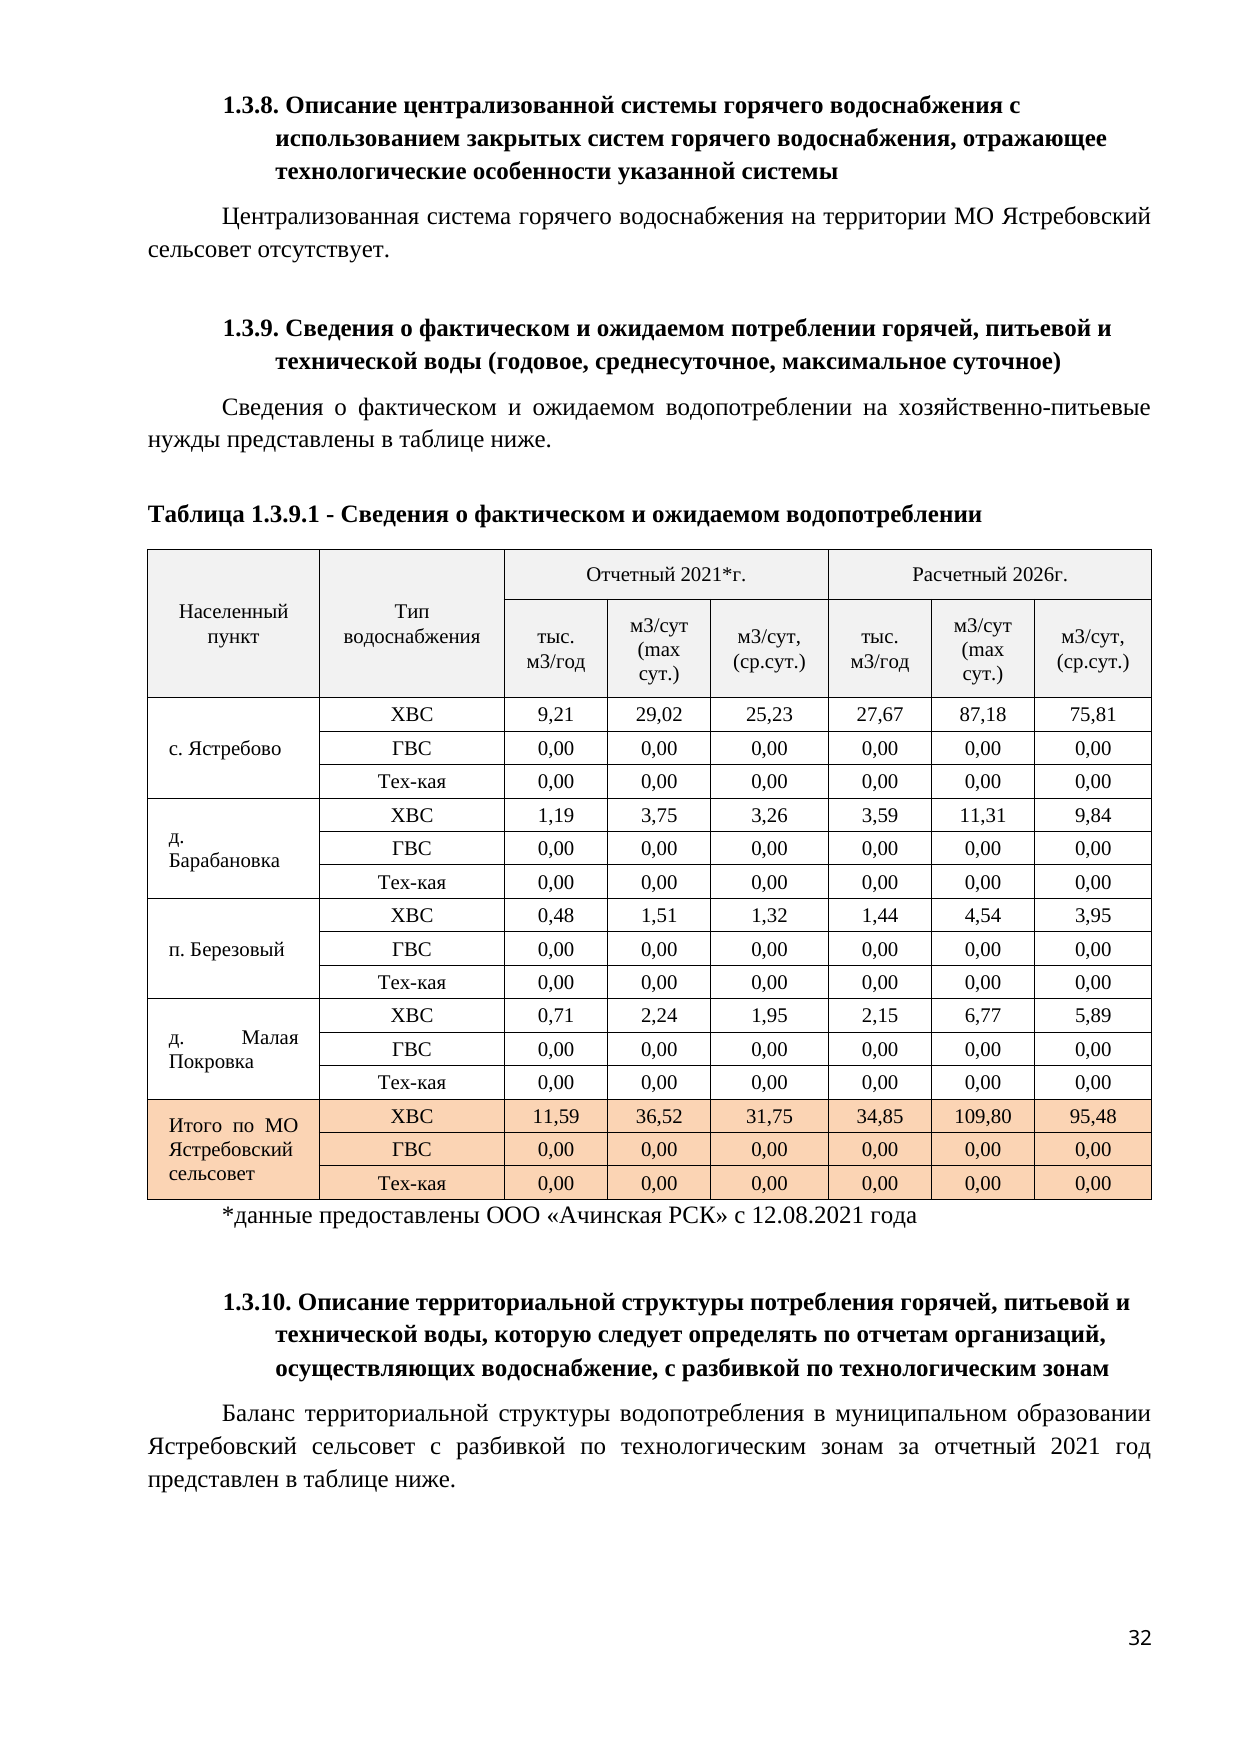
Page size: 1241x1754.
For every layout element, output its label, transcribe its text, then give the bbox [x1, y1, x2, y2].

table_cell 31,75 [711, 1100, 828, 1132]
table_cell п. Березовый [148, 899, 319, 998]
table_cell 1,44 [829, 899, 931, 931]
table_cell 0,00 [608, 932, 710, 965]
table_cell д. Барабановка [148, 799, 319, 898]
table_cell 0,00 [505, 1133, 607, 1165]
table_cell 0,00 [711, 1033, 828, 1065]
table_cell 0,00 [932, 932, 1034, 965]
table_cell 0,00 [1035, 966, 1151, 998]
table_cell 3,75 [608, 799, 710, 831]
table_cell 2,24 [608, 999, 710, 1032]
table_cell 1,32 [711, 899, 828, 931]
list 1.3.10. Описание территориальной структуры потребления горячей, питьевой и технической воды, которую следует определять по отчетам организаций, осуществляющих водоснабжение, с разбивкой по технологическим зонам [223, 1287, 1152, 1381]
table_cell 0,00 [932, 1033, 1034, 1065]
table_cell тыс. м3/год [829, 600, 931, 697]
table_cell 0,00 [711, 832, 828, 864]
table_header Населенный пункт [148, 550, 319, 697]
table_cell 1,19 [505, 799, 607, 831]
table_cell 25,23 [711, 698, 828, 731]
table_cell ХВС [320, 1100, 504, 1132]
table_cell 0,00 [932, 832, 1034, 864]
table_cell 0,00 [829, 732, 931, 764]
table_cell 3,95 [1035, 899, 1151, 931]
table_cell 0,00 [1035, 832, 1151, 864]
table_cell 0,00 [932, 1066, 1034, 1098]
table_cell с. Ястребово [148, 698, 319, 797]
table_cell 0,00 [1035, 1166, 1151, 1199]
table_cell 0,00 [608, 732, 710, 764]
table_cell 0,00 [1035, 732, 1151, 764]
table_cell 34,85 [829, 1100, 931, 1132]
table_cell 0,00 [932, 966, 1034, 998]
table_cell 0,00 [608, 765, 710, 797]
table_cell 75,81 [1035, 698, 1151, 731]
table_cell 4,54 [932, 899, 1034, 931]
table_cell 9,21 [505, 698, 607, 731]
text Таблица 1.3.9.1 - Сведения о фактическом и ожидаемом водопотреблении [148, 499, 1152, 528]
table_cell 6,77 [932, 999, 1034, 1032]
table_cell м3/сут, (ср.сут.) [711, 600, 828, 697]
table_cell 109,80 [932, 1100, 1034, 1132]
table_cell м3/сут (max сут.) [932, 600, 1034, 697]
table_header Тип водоснабжения [320, 550, 504, 697]
table_cell Тех-кая [320, 966, 504, 998]
table_cell м3/сут (max сут.) [608, 600, 710, 697]
table_cell 1,51 [608, 899, 710, 931]
text Сведения о фактическом и ожидаемом водопотреблении на хозяйственно-питьевые нужды представлены в таблице ниже. [148, 392, 1152, 453]
table_cell д. Малая Покровка [148, 999, 319, 1098]
table_cell 0,00 [932, 1166, 1034, 1199]
table_cell 11,59 [505, 1100, 607, 1132]
table_cell 0,00 [505, 1033, 607, 1065]
table_cell 0,00 [829, 1166, 931, 1199]
table_cell 11,31 [932, 799, 1034, 831]
table_cell 0,00 [711, 932, 828, 965]
table_cell 0,00 [932, 865, 1034, 898]
table_cell 0,00 [829, 832, 931, 864]
table_cell 0,71 [505, 999, 607, 1032]
table_cell 0,00 [829, 932, 931, 965]
table_header Расчетный 2026г. [829, 550, 1151, 599]
table_cell 0,00 [1035, 765, 1151, 797]
table_cell ГВС [320, 932, 504, 965]
table_cell 3,59 [829, 799, 931, 831]
table_cell ХВС [320, 899, 504, 931]
table_cell 0,00 [932, 732, 1034, 764]
table_cell 27,67 [829, 698, 931, 731]
table_cell 0,00 [505, 1166, 607, 1199]
table_cell 0,00 [1035, 865, 1151, 898]
table_cell 0,00 [608, 1133, 710, 1165]
table_cell 0,00 [711, 966, 828, 998]
table_cell 0,00 [711, 1133, 828, 1165]
table_cell 0,00 [608, 1033, 710, 1065]
table_cell 0,00 [608, 832, 710, 864]
table_cell 0,00 [505, 732, 607, 764]
table_cell 5,89 [1035, 999, 1151, 1032]
text Централизованная система горячего водоснабжения на территории МО Ястребовский сельсовет отсутствует. [148, 201, 1152, 263]
list 1.3.8. Описание централизованной системы горячего водоснабжения с использованием закрытых систем горячего водоснабжения, отражающее технологические особенности указанной системы [223, 90, 1152, 185]
table_cell Тех-кая [320, 865, 504, 898]
table_cell 1,95 [711, 999, 828, 1032]
table_cell 0,00 [608, 966, 710, 998]
table_cell Тех-кая [320, 1166, 504, 1199]
table_cell 0,00 [608, 1166, 710, 1199]
table_cell 0,00 [829, 1033, 931, 1065]
table_cell тыс. м3/год [505, 600, 607, 697]
table_cell 0,00 [932, 1133, 1034, 1165]
table_cell Тех-кая [320, 765, 504, 797]
table_cell 0,00 [505, 966, 607, 998]
table_cell 0,00 [1035, 932, 1151, 965]
table_cell Тех-кая [320, 1066, 504, 1098]
text Баланс территориальной структуры водопотребления в муниципальном образовании Ястребовский сельсовет с разбивкой по технологическим зонам за отчетный 2021 год представлен в таблице ниже. [148, 1398, 1152, 1493]
text *данные предоставлены ООО «Ачинская РСК» с 12.08.2021 года [207, 1200, 1152, 1228]
table_cell ГВС [320, 1033, 504, 1065]
table_cell 0,00 [711, 1066, 828, 1098]
table_cell м3/сут, (ср.сут.) [1035, 600, 1151, 697]
table_cell 0,00 [608, 865, 710, 898]
table_cell 0,00 [1035, 1033, 1151, 1065]
table_cell 87,18 [932, 698, 1034, 731]
table_cell 0,00 [829, 765, 931, 797]
table_cell 0,48 [505, 899, 607, 931]
table_cell 0,00 [829, 966, 931, 998]
table_cell 9,84 [1035, 799, 1151, 831]
table_cell 95,48 [1035, 1100, 1151, 1132]
table_cell 0,00 [608, 1066, 710, 1098]
table_cell 3,26 [711, 799, 828, 831]
table_cell ХВС [320, 698, 504, 731]
list 1.3.9. Сведения о фактическом и ожидаемом потреблении горячей, питьевой и технической воды (годовое, среднесуточное, максимальное суточное) [223, 313, 1152, 375]
table_cell 2,15 [829, 999, 931, 1032]
table_cell 0,00 [505, 832, 607, 864]
table_cell 0,00 [505, 1066, 607, 1098]
table_cell ХВС [320, 799, 504, 831]
table_cell 0,00 [711, 765, 828, 797]
table_cell 0,00 [505, 865, 607, 898]
table_cell ГВС [320, 1133, 504, 1165]
table_cell 0,00 [711, 732, 828, 764]
table_header Отчетный 2021*г. [505, 550, 828, 599]
table_cell ГВС [320, 732, 504, 764]
table_cell 0,00 [1035, 1066, 1151, 1098]
table_cell 36,52 [608, 1100, 710, 1132]
table_cell ХВС [320, 999, 504, 1032]
table_cell 0,00 [711, 1166, 828, 1199]
table_cell 0,00 [1035, 1133, 1151, 1165]
table_cell 0,00 [505, 932, 607, 965]
table_cell ГВС [320, 832, 504, 864]
table_cell 0,00 [505, 765, 607, 797]
table_cell 0,00 [829, 1133, 931, 1165]
table_cell 29,02 [608, 698, 710, 731]
table_cell 0,00 [711, 865, 828, 898]
table_cell 0,00 [829, 1066, 931, 1098]
table_cell 0,00 [932, 765, 1034, 797]
table_cell 0,00 [829, 865, 931, 898]
table_cell Итого по МО Ястребовский сельсовет [148, 1100, 319, 1199]
